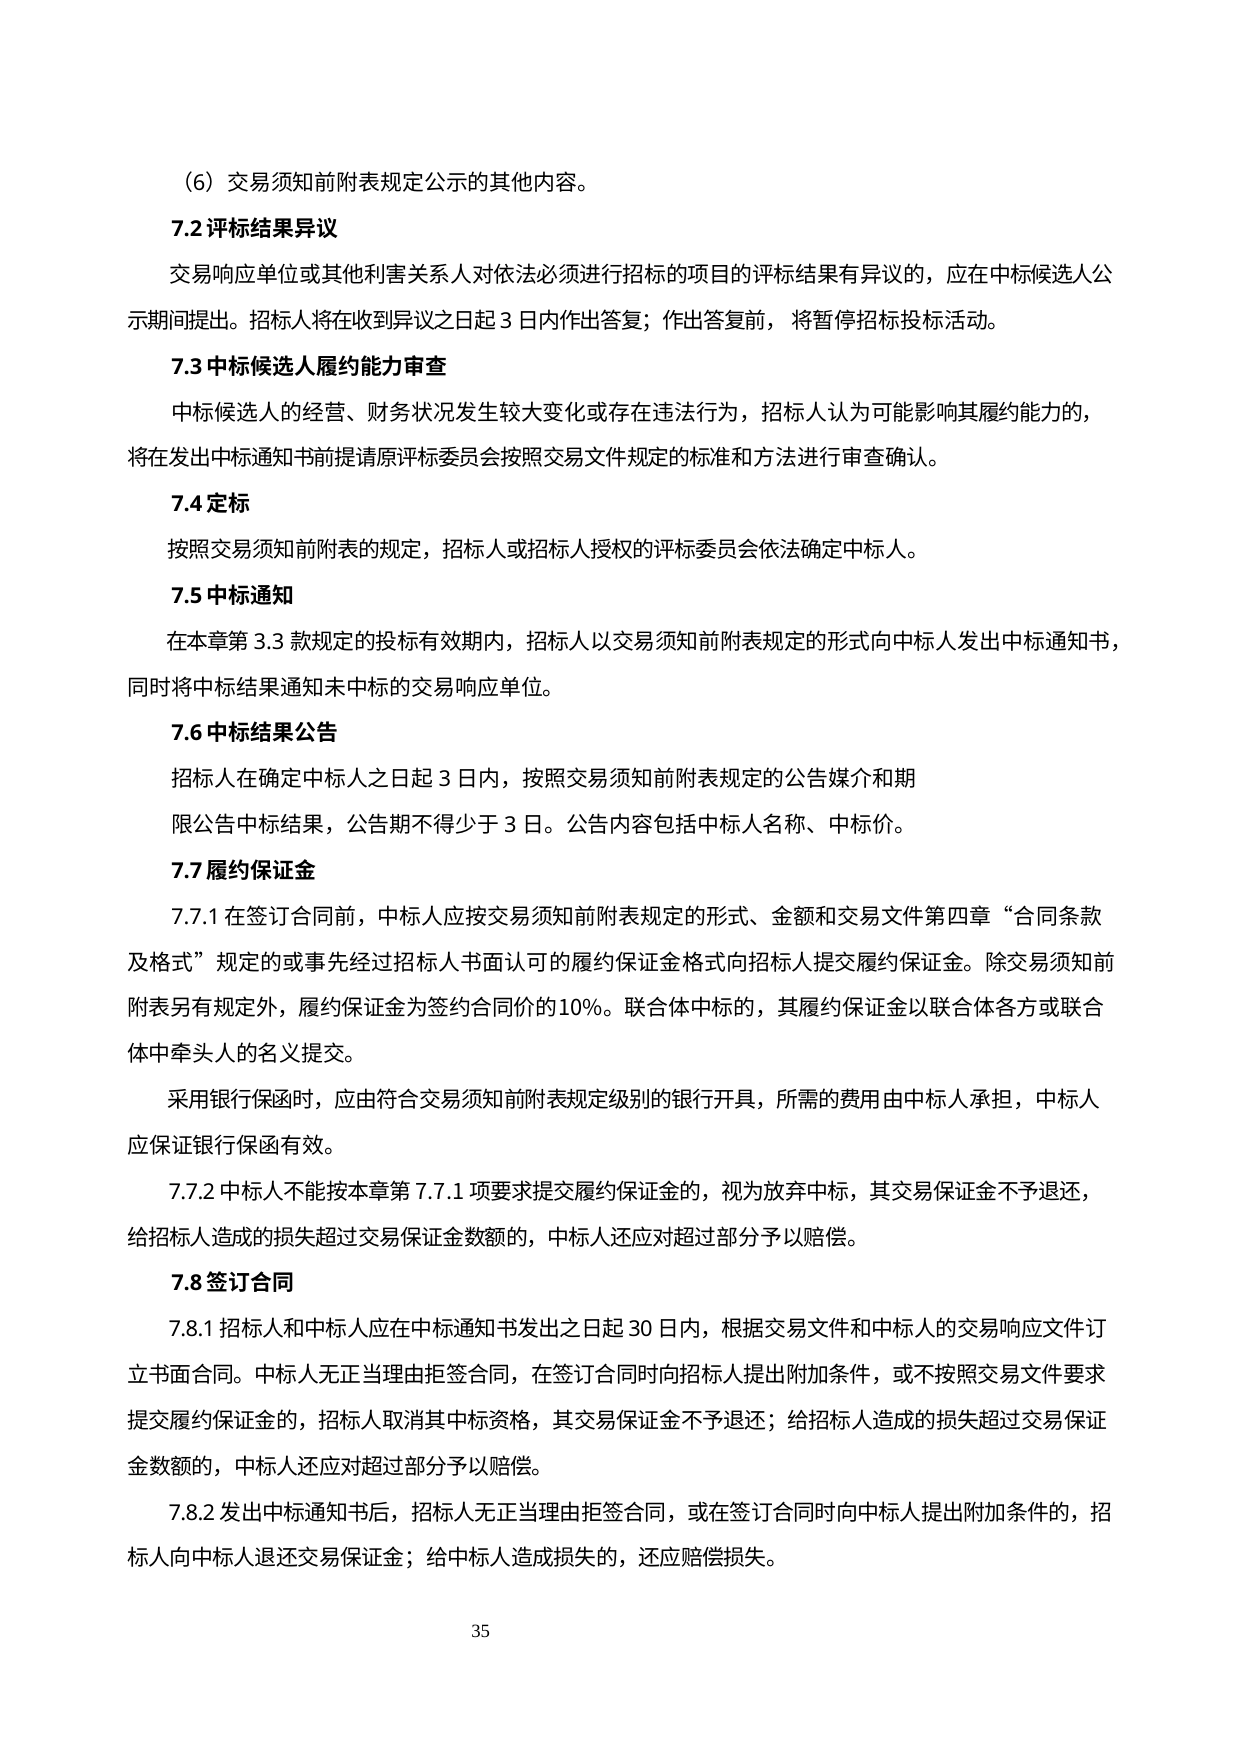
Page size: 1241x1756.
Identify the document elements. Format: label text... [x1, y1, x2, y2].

subtitle 7.5中标通知 [127, 567, 1115, 612]
subtitle 7.6中标结果公告 [127, 704, 1115, 750]
text 交易响应单位或其他利害关系人对依法必须进行招标的项目的评标结果有异议的，应在中标候选人公示期间提出。招标人将在收到异议之日起 3 日内作出答复；作出答复前， 将暂停招标投标活动。 [127, 246, 1115, 337]
text 在本章第 3.3 款规定的投标有效期内，招标人以交易须知前附表规定的形式向中标人发出中标通知书，同时将中标结果通知未中标的交易响应单位。 [127, 612, 1115, 704]
text 中标候选人的经营、财务状况发生较大变化或存在违法行为，招标人认为可能影响其履约能力的，将在发出中标通知书前提请原评标委员会按照交易文件规定的标准和方法进行审查确认。 [127, 383, 1115, 475]
text 招标人在确定中标人之日起 3 日内，按照交易须知前附表规定的公告媒介和期 [127, 750, 1115, 796]
list （6）交易须知前附表规定公示的其他内容。 [171, 154, 1115, 200]
subtitle 7.2评标结果异议 [127, 200, 1115, 246]
text 按照交易须知前附表的规定，招标人或招标人授权的评标委员会依法确定中标人。 [127, 521, 1115, 567]
list 7.7.2中标人不能按本章第 7.7.1 项要求提交履约保证金的，视为放弃中标，其交易保证金不予退还，给招标人造成的损失超过交易保证金数额的，中标人还应对超过部分予以赔偿。 [127, 1162, 1115, 1254]
subtitle 7.4定标 [127, 475, 1115, 521]
subtitle 7.8签订合同 [127, 1254, 1115, 1300]
text 7.8.2发出中标通知书后，招标人无正当理由拒签合同，或在签订合同时向中标人提出附加条件的，招标人向中标人退还交易保证金；给中标人造成损失的，还应赔偿损失。 [127, 1483, 1115, 1575]
list 7.7.1在签订合同前，中标人应按交易须知前附表规定的形式、金额和交易文件第四章“合同条款及格式”规定的或事先经过招标人书面认可的履约保证金格式向招标人提交履约保证金。除交易须知前附表另有规定外，履约保证金为签约合同价的 10%。联合体中标的，其履约保证金以联合体各方或联合体中牵头人的名义提交。 [127, 887, 1115, 1071]
subtitle 7.7履约保证金 [127, 842, 1115, 887]
text 限公告中标结果，公告期不得少于 3 日。公告内容包括中标人名称、中标价。 [127, 796, 1115, 842]
subtitle 7.3中标候选人履约能力审查 [127, 337, 1115, 383]
text 7.8.1招标人和中标人应在中标通知书发出之日起 30 日内，根据交易文件和中标人的交易响应文件订立书面合同。中标人无正当理由拒签合同，在签订合同时向招标人提出附加条件，或不按照交易文件要求提交履约保证金的，招标人取消其中标资格，其交易保证金不予退还；给招标人造成的损失超过交易保证金数额的，中标人还应对超过部分予以赔偿。 [127, 1300, 1115, 1483]
text 采用银行保函时，应由符合交易须知前附表规定级别的银行开具，所需的费用由中标人承担，中标人应保证银行保函有效。 [127, 1071, 1115, 1162]
